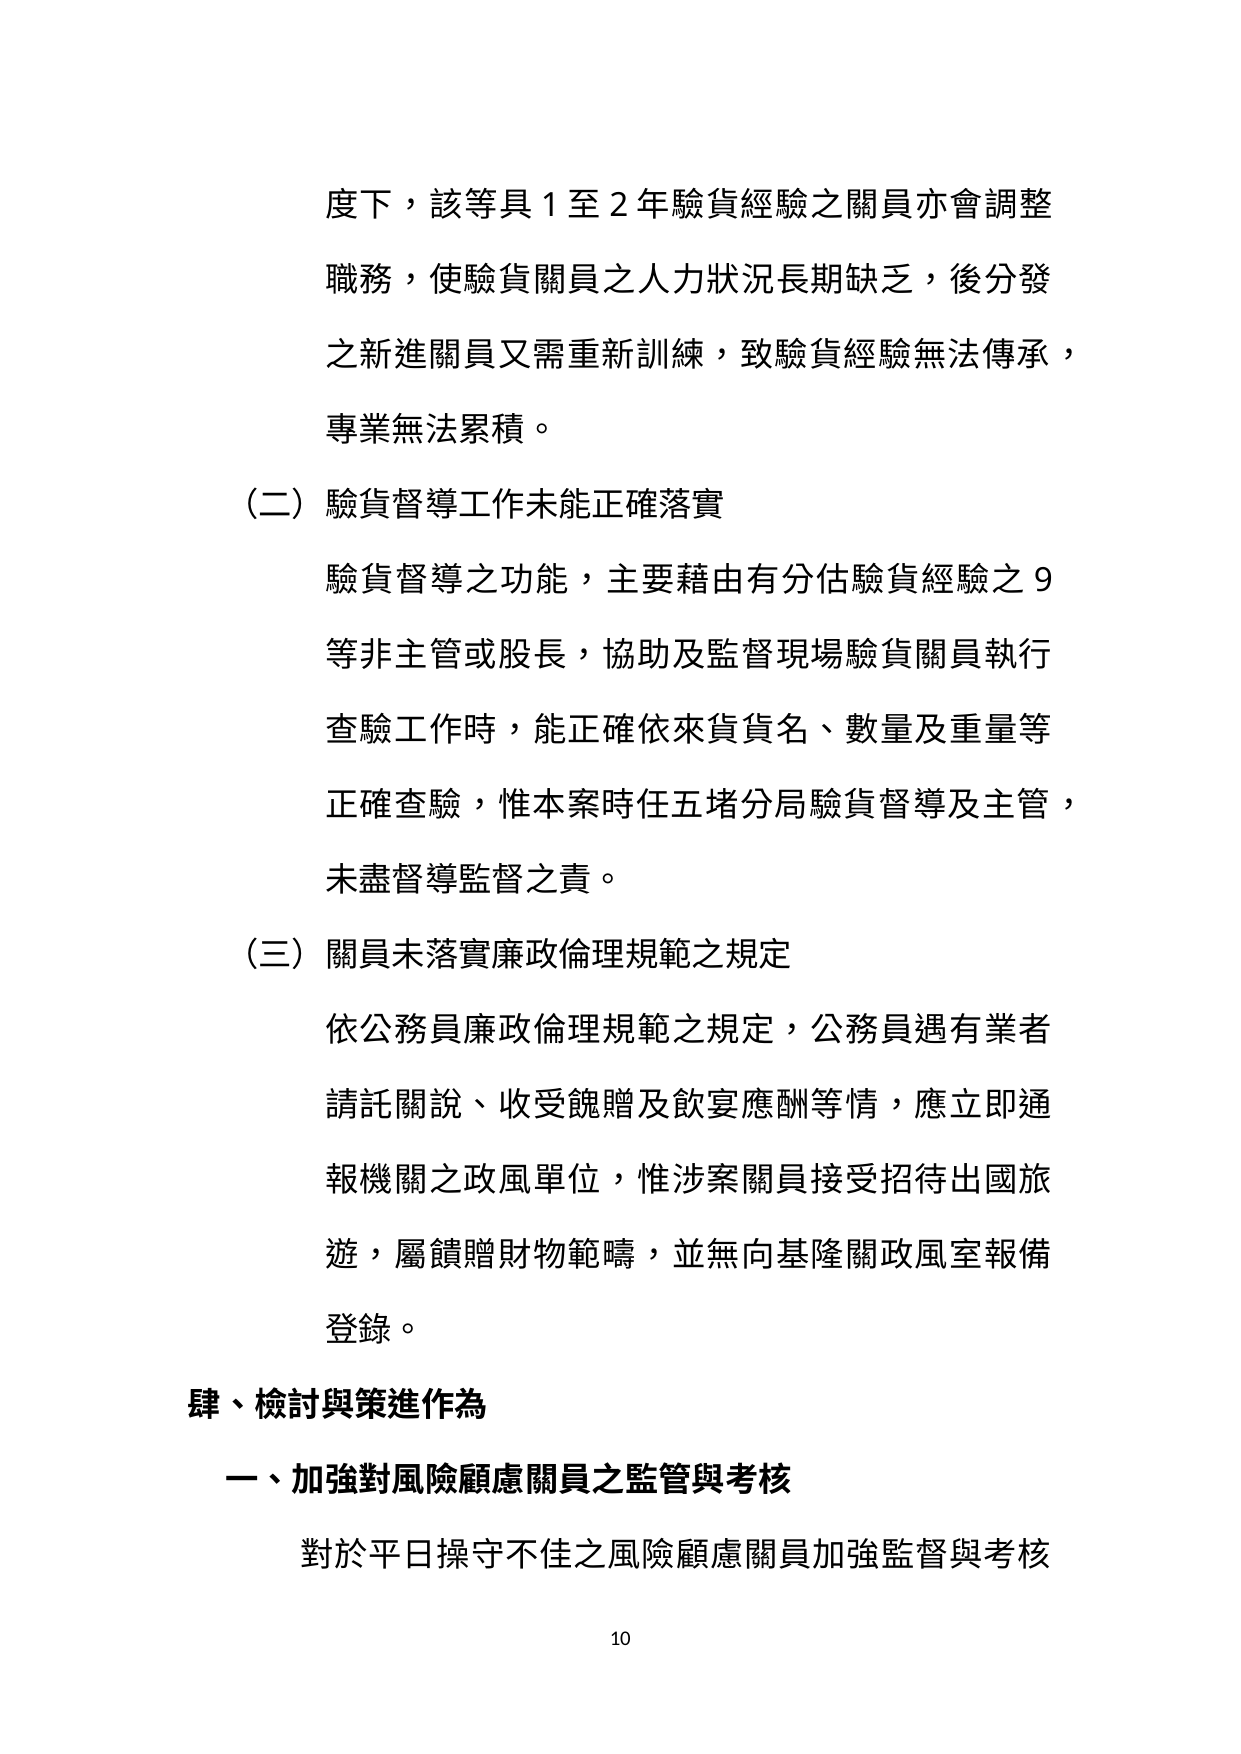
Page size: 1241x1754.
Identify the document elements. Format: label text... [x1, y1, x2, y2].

text 一、加強對風險顧慮關員之監管與考核 [225, 1439, 1053, 1514]
text （二）驗貨督導工作未能正確落實 [225, 464, 1053, 539]
text 肆、檢討與策進作為 [187, 1364, 1053, 1439]
text 驗貨督導之功能，主要藉由有分估驗貨經驗之9等非主管或股長，協助及監督現場驗貨關員執行查驗工作時，能正確依來貨貨名、數量及重量等正確查驗，惟本案時任五堵分局驗貨督導及主管，未盡督導監督之責。 [325, 539, 1053, 914]
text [325, 164, 1053, 464]
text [300, 1514, 1053, 1589]
text （三）關員未落實廉政倫理規範之規定 [225, 914, 1053, 989]
text 依公務員廉政倫理規範之規定，公務員遇有業者請託關說、收受餽贈及飲宴應酬等情，應立即通報機關之政風單位，惟涉案關員接受招待出國旅遊，屬饋贈財物範疇，並無向基隆關政風室報備登錄。 [325, 989, 1053, 1364]
